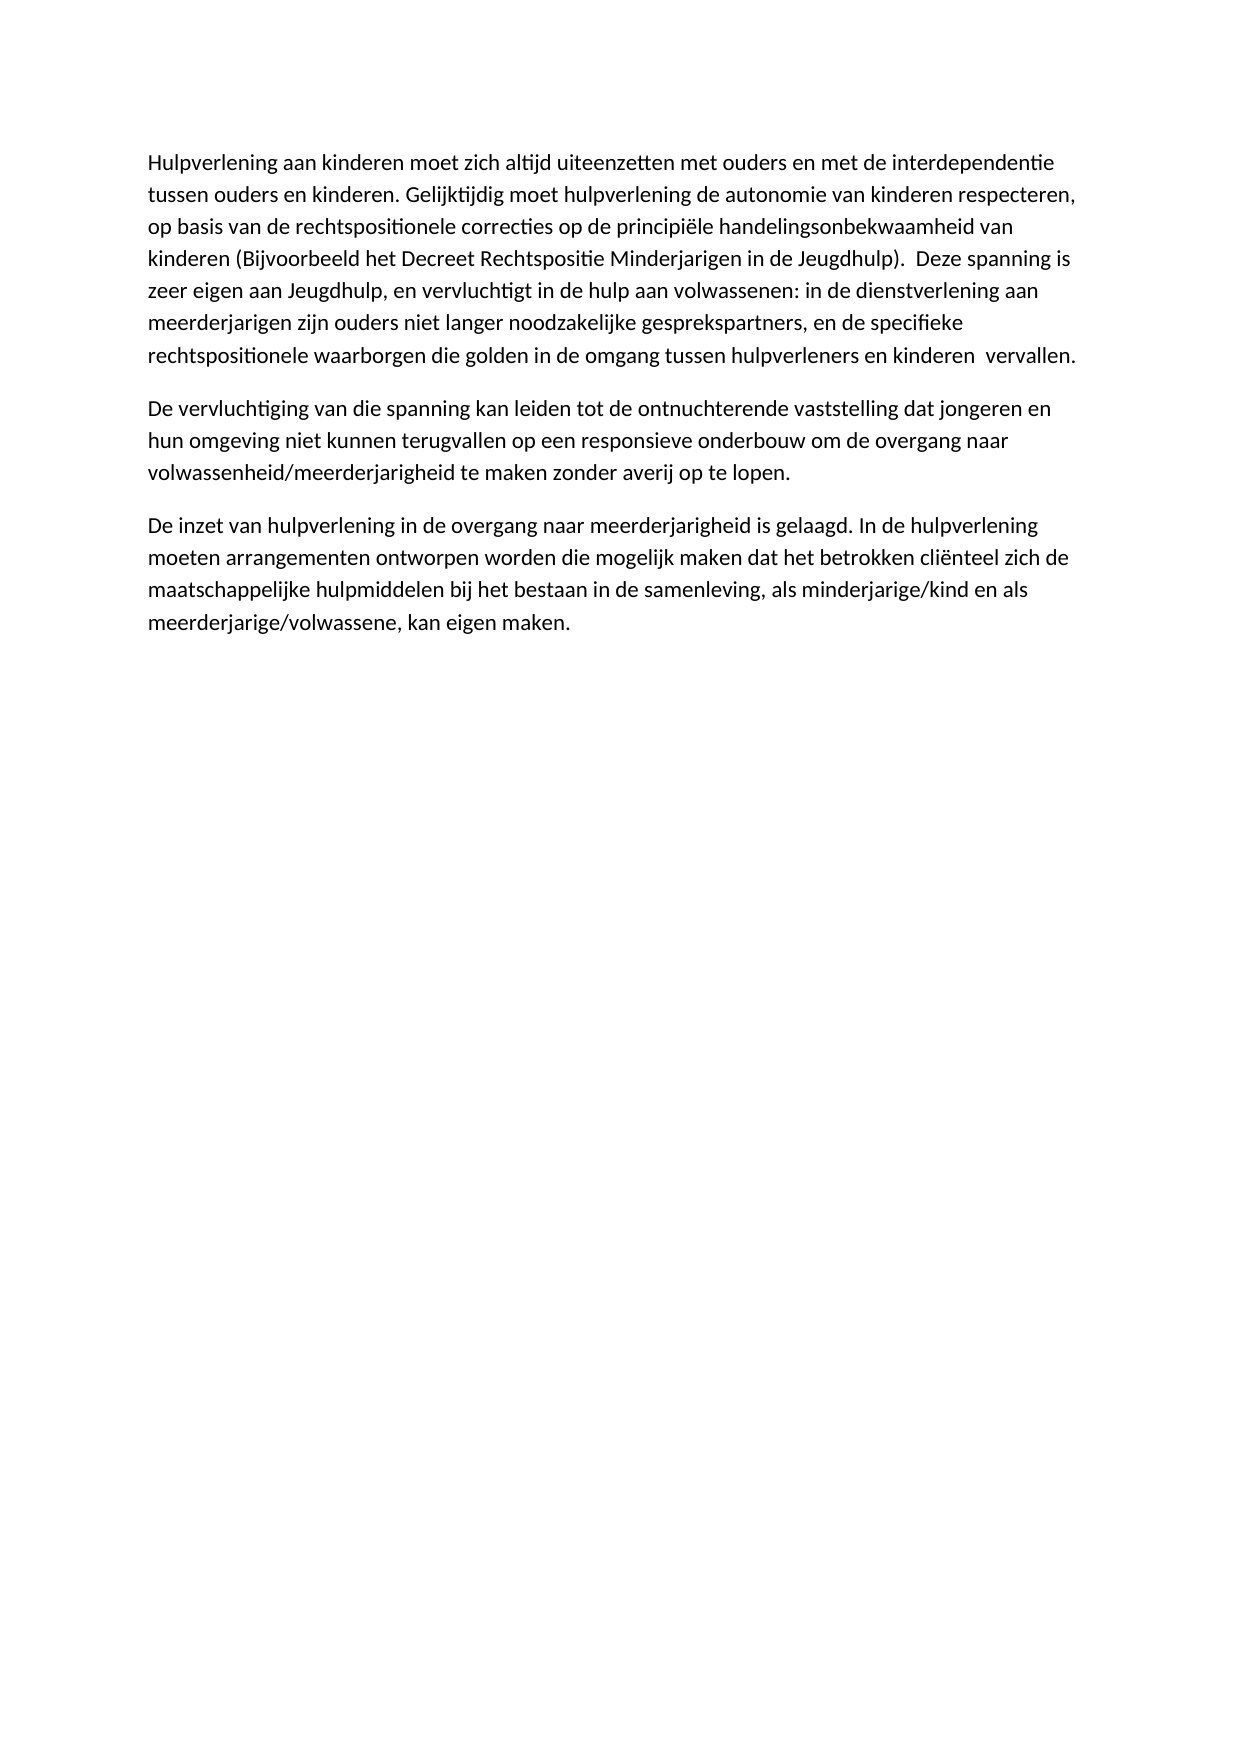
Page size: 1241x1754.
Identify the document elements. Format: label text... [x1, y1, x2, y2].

text De inzet van hulpverlening in de overgang naar meerderjarigheid is gelaagd. In de hulpverlening moeten arrangementen ontworpen worden die mogelijk maken dat het betrokken cliënteel zich de maatschappelijke hulpmiddelen bij het bestaan in de samenleving, als minderjarige/kind en als meerderjarige/volwassene, kan eigen maken. [148, 511, 1093, 636]
text Hulpverlening aan kinderen moet zich altijd uiteenzetten met ouders en met de interdependentie tussen ouders en kinderen. Gelijktijdig moet hulpverlening de autonomie van kinderen respecteren, op basis van de rechtspositionele correcties op de principiële handelingsonbekwaamheid van kinderen (Bijvoorbeeld het Decreet Rechtspositie Minderjarigen in de Jeugdhulp). Deze spanning is zeer eigen aan Jeugdhulp, en vervluchtigt in de hulp aan volwassenen: in de dienstverlening aan meerderjarigen zijn ouders niet langer noodzakelijke gesprekspartners, en de specifieke rechtspositionele waarborgen die golden in de omgang tussen hulpverleners en kinderen vervallen. [148, 148, 1093, 369]
text De vervluchtiging van die spanning kan leiden tot de ontnuchterende vaststelling dat jongeren en hun omgeving niet kunnen terugvallen op een responsieve onderbouw om de overgang naar volwassenheid/meerderjarigheid te maken zonder averij op te lopen. [148, 394, 1093, 486]
